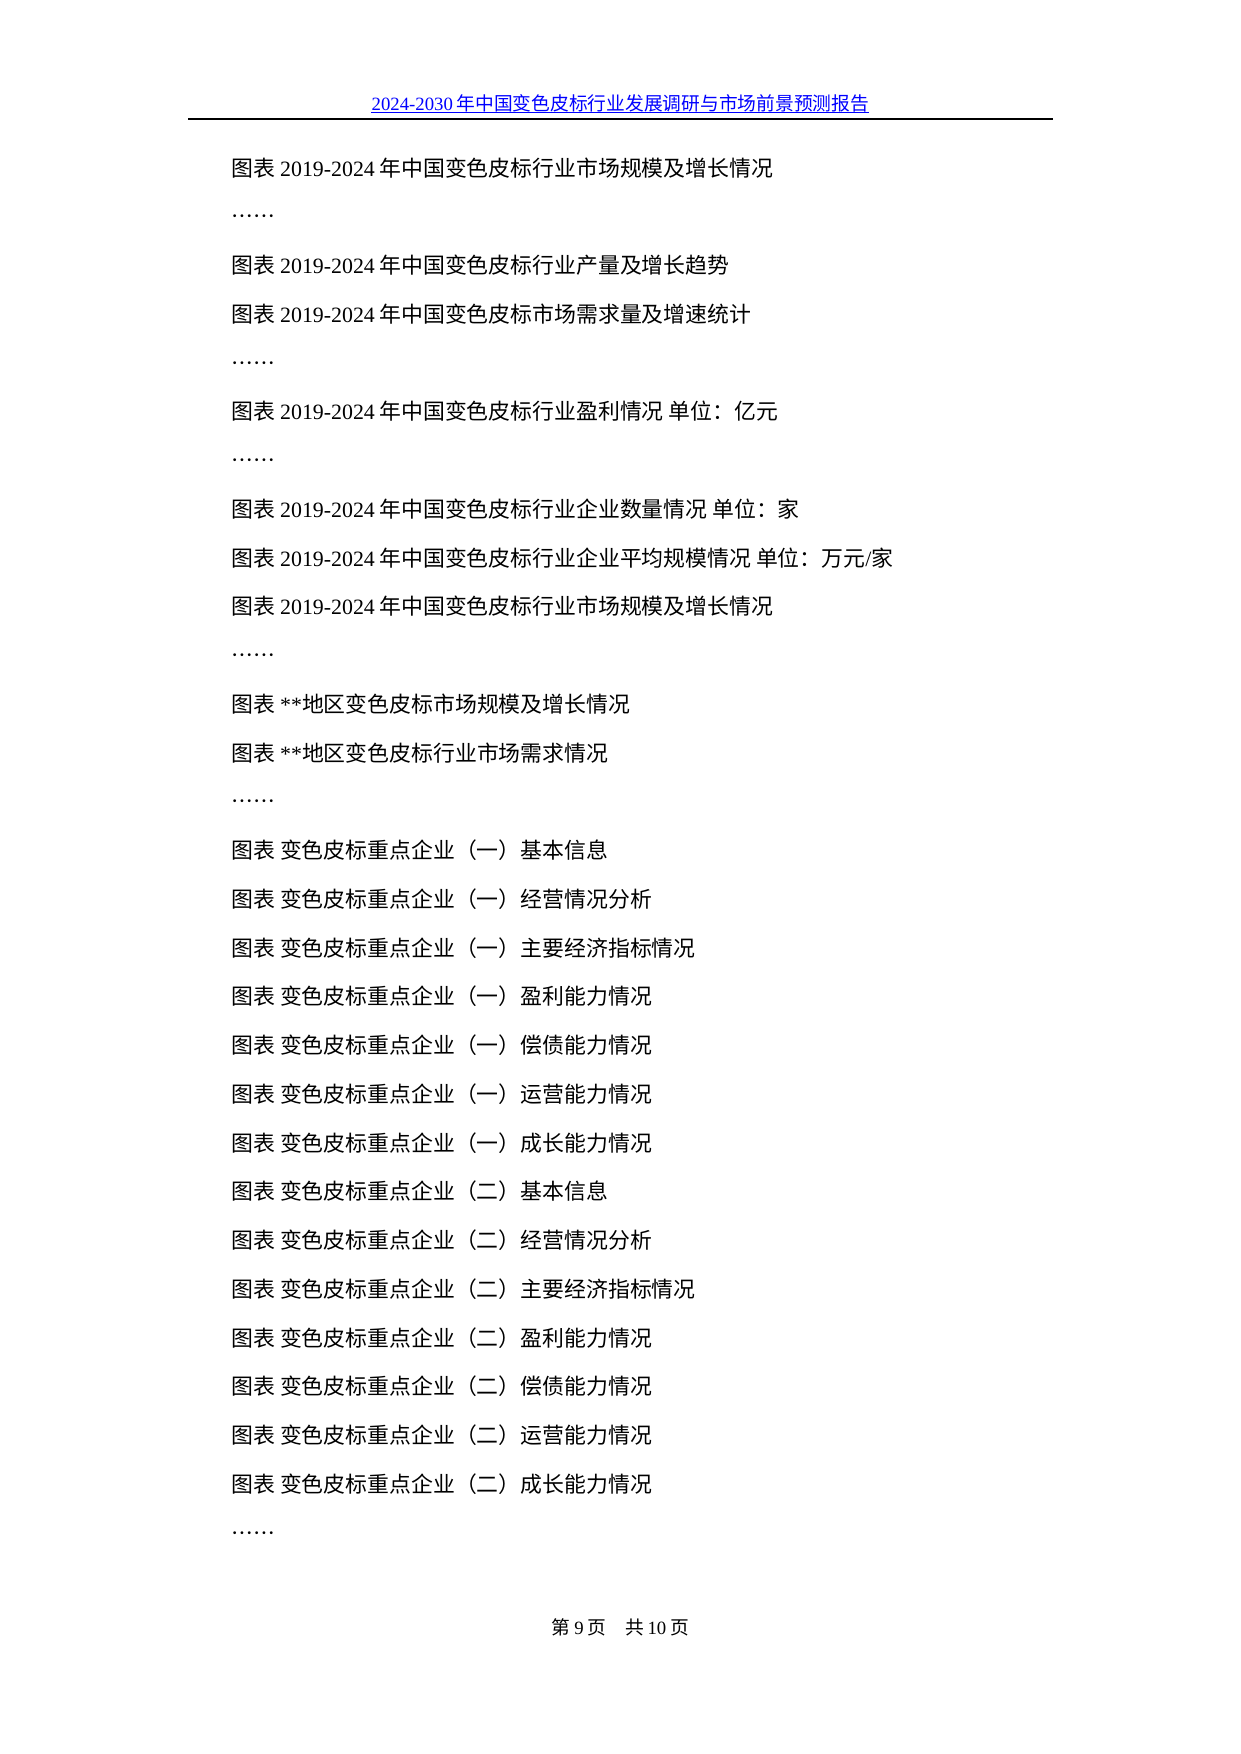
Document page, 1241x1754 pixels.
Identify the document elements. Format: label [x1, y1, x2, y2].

text [187, 150, 1053, 1548]
